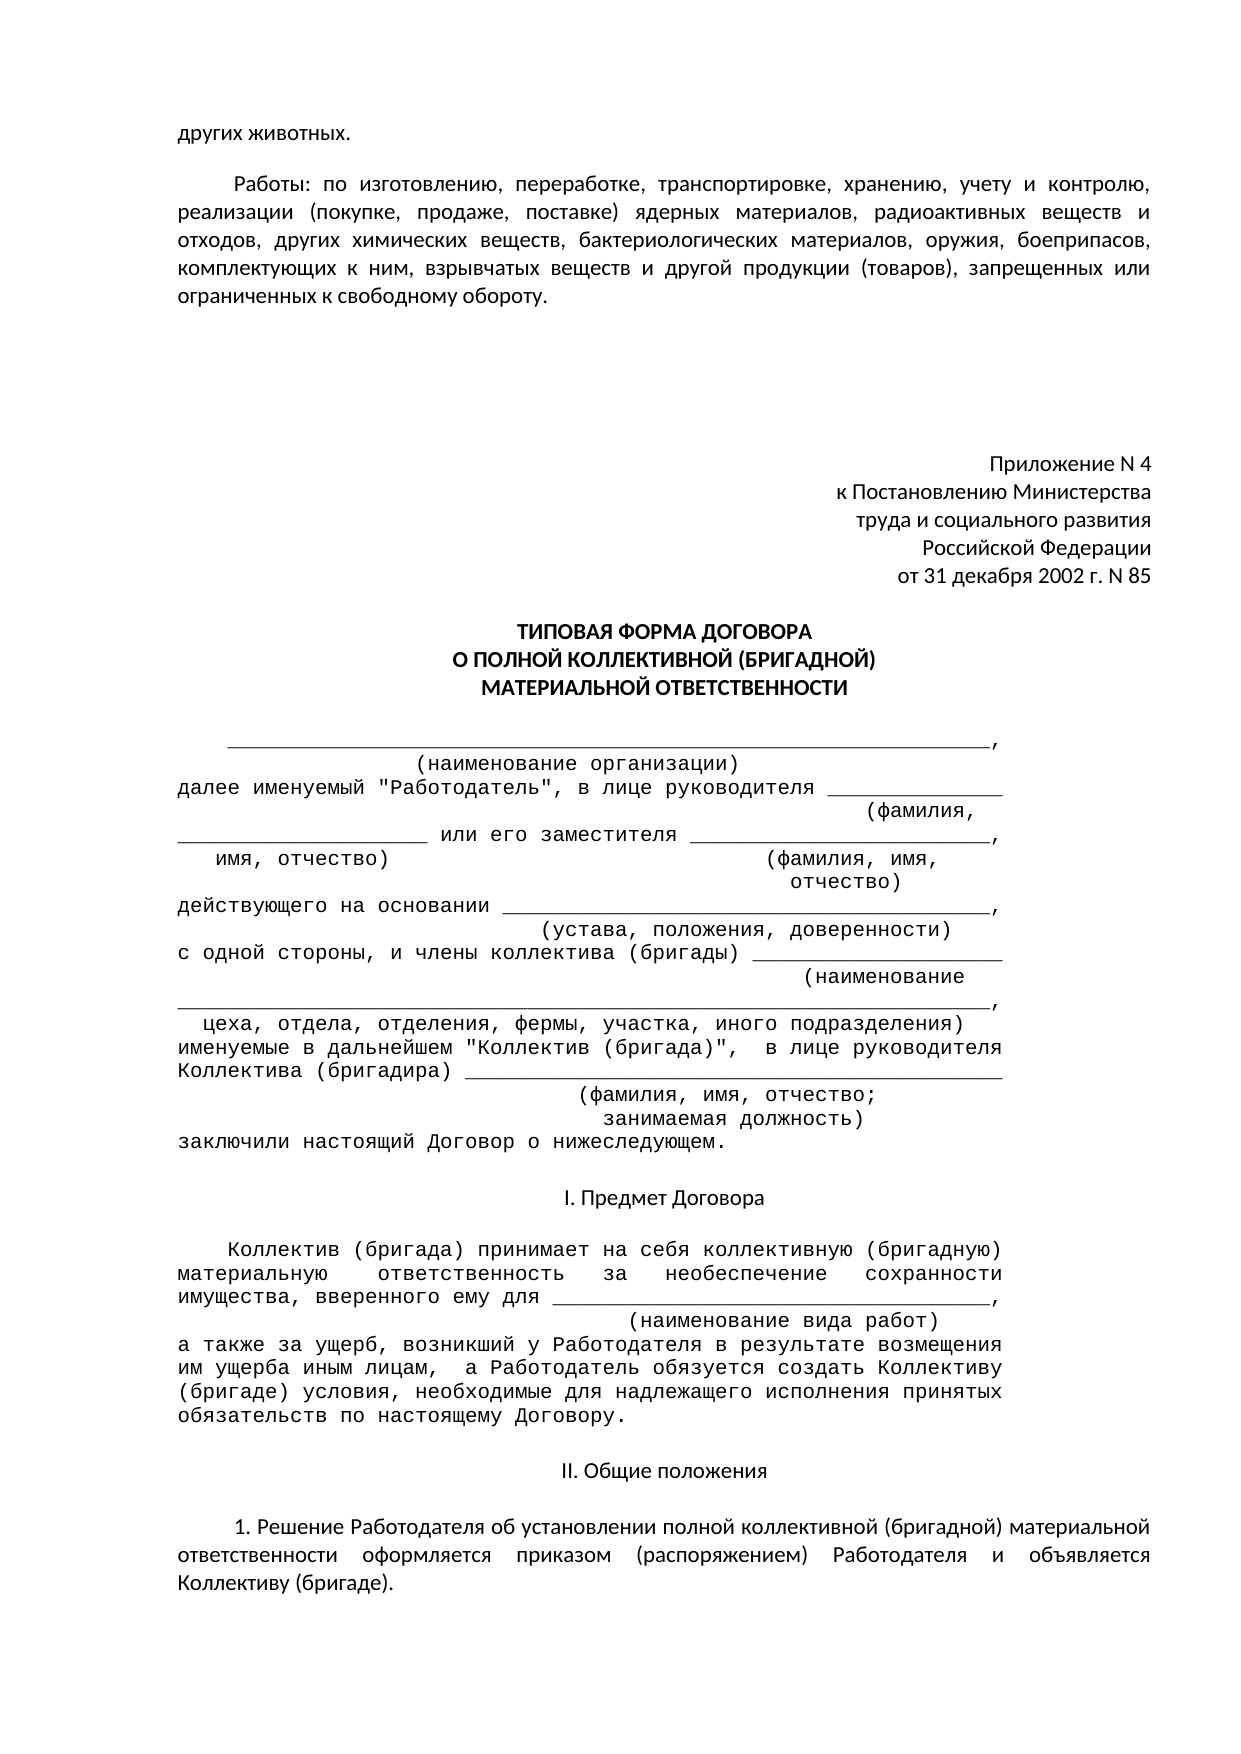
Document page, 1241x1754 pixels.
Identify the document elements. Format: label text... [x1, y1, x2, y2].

text Приложение N 4 [177, 449, 1152, 477]
text (наименование [177, 966, 1152, 989]
text обязательств по настоящему Договору. [177, 1405, 1152, 1428]
text труда и социального развития [177, 505, 1152, 533]
title ТИПОВАЯ ФОРМА ДОГОВОРА [177, 617, 1152, 645]
text _____________________________________________________________, [177, 729, 1152, 753]
text им ущерба иным лицам, а Работодатель обязуется создать Коллективу [177, 1357, 1152, 1381]
text материальную ответственность за необеспечение сохранности [177, 1263, 1152, 1286]
text именуемые в дальнейшем "Коллектив (бригада)", в лице руководителя [177, 1037, 1152, 1061]
text (фамилия, [177, 800, 1152, 824]
text цеха, отдела, отделения, фермы, участка, иного подразделения) [177, 1013, 1152, 1037]
text 1. Решение Работодателя об установлении полной коллективной (бригадной) материальной ответственности оформляется приказом (распоряжением) Работодателя и объявляется Коллективу (бригаде). [177, 1512, 1152, 1596]
text (наименование организации) [177, 753, 1152, 777]
text имя, отчество) (фамилия, имя, [177, 848, 1152, 871]
text (наименование вида работ) [177, 1310, 1152, 1334]
text II. Общие положения [177, 1456, 1152, 1484]
text занимаемая должность) [177, 1108, 1152, 1131]
text (устава, положения, доверенности) [177, 919, 1152, 942]
text I. Предмет Договора [177, 1183, 1152, 1211]
text (фамилия, имя, отчество; [177, 1084, 1152, 1108]
text Работы: по изготовлению, переработке, транспортировке, хранению, учету и контролю, реализации (покупке, продаже, поставке) ядерных материалов, радиоактивных веществ и отходов, других химических веществ, бактериологических материалов, оружия, боеприпасов, комплектующих к ним, взрывчатых веществ и другой продукции (товаров), запрещенных или ограниченных к свободному обороту. [177, 169, 1152, 309]
text Коллектива (бригадира) ___________________________________________ [177, 1061, 1152, 1084]
text _________________________________________________________________, [177, 989, 1152, 1013]
text действующего на основании _______________________________________, [177, 895, 1152, 919]
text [177, 118, 1152, 146]
text Коллектив (бригада) принимает на себя коллективную (бригадную) [177, 1239, 1152, 1263]
text отчество) [177, 871, 1152, 895]
text к Постановлению Министерства [177, 477, 1152, 505]
text далее именуемый "Работодатель", в лице руководителя ______________ [177, 777, 1152, 800]
text Российской Федерации [177, 533, 1152, 561]
text (бригаде) условия, необходимые для надлежащего исполнения принятых [177, 1381, 1152, 1405]
title О ПОЛНОЙ КОЛЛЕКТИВНОЙ (БРИГАДНОЙ) [177, 645, 1152, 673]
text заключили настоящий Договор о нижеследующем. [177, 1131, 1152, 1155]
text а также за ущерб, возникший у Работодателя в результате возмещения [177, 1334, 1152, 1357]
text от 31 декабря 2002 г. N 85 [177, 561, 1152, 589]
text имущества, вверенного ему для ___________________________________, [177, 1286, 1152, 1310]
text с одной стороны, и члены коллектива (бригады) ____________________ [177, 942, 1152, 966]
text ____________________ или его заместителя ________________________, [177, 824, 1152, 848]
title МАТЕРИАЛЬНОЙ ОТВЕТСТВЕННОСТИ [177, 673, 1152, 701]
